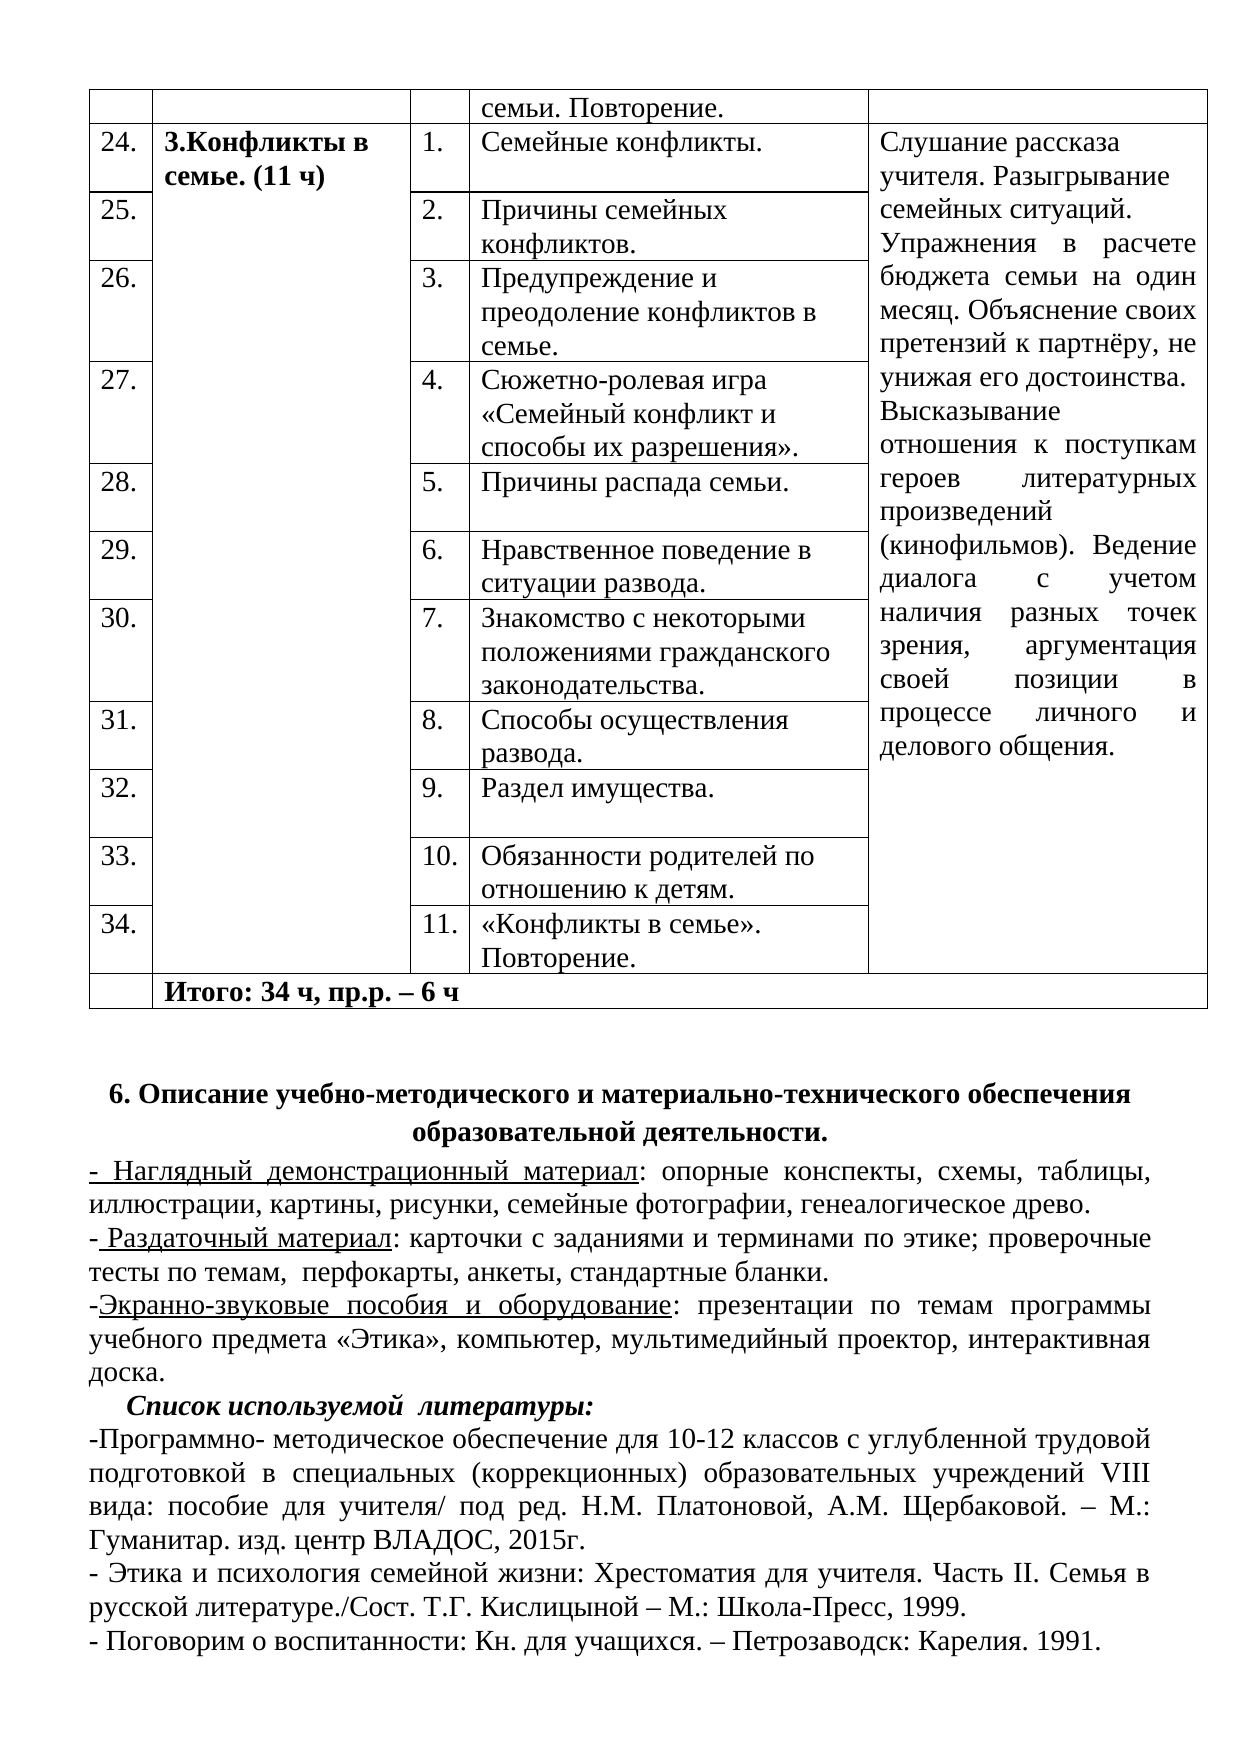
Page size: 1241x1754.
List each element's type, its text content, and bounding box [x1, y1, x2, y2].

table_cell [411, 838, 469, 905]
text -Экранно-звуковые пособия и оборудование: презентации по темам программы учебного предмета «Этика», компьютер, мультимедийный проектор, интерактивная доска. [89, 1287, 1152, 1388]
text - Поговорим о воспитанности: Кн. для учащихся. – Петрозаводск: Карелия. 1991. [89, 1623, 1152, 1656]
table_cell Способы осуществления развода. [470, 702, 868, 769]
table_cell [411, 193, 469, 259]
table_cell [90, 532, 152, 599]
table_cell Раздел имущества. [470, 770, 868, 837]
table_cell [90, 838, 152, 905]
table_cell [90, 600, 152, 701]
text - Раздаточный материал: карточки с заданиями и терминами по этике; проверочные тесты по темам, перфокарты, анкеты, стандартные бланки. [89, 1220, 1152, 1287]
text - Наглядный демонстрационный материал: опорные конспекты, схемы, таблицы, иллюстрации, картины, рисунки, семейные фотографии, генеалогическое древо. [89, 1153, 1152, 1220]
text -Программно- методическое обеспечение для 10-12 классов с углубленной трудовой подготовкой в специальных (коррекционных) образовательных учреждений VIII вида: пособие для учителя/ под ред. Н.М. Платоновой, А.М. Щербаковой. – М.: Гуманитар. изд. центр ВЛАДОС, 2015г. [89, 1421, 1152, 1556]
text 6. Описание учебно-методического и материально-технического обеспечения образовательной деятельности. [89, 1076, 1152, 1148]
table_cell [411, 362, 469, 463]
table_cell [90, 770, 152, 837]
table_cell Семейные конфликты. [470, 124, 868, 191]
table_cell 3.Конфликты в семье. (11 ч) [153, 124, 410, 973]
table_cell [411, 906, 469, 973]
table_cell Причины распада семьи. [470, 464, 868, 531]
table_cell [411, 90, 469, 123]
table_cell [90, 261, 152, 361]
table_cell Причины семейных конфликтов. [470, 193, 868, 259]
text Список используемой литературы: [89, 1388, 1152, 1421]
table_cell [90, 90, 152, 123]
text - Этика и психология семейной жизни: Хрестоматия для учителя. Часть II. Семья в русской литературе./Сост. Т.Г. Кислицыной – М.: Школа-Пресс, 1999. [89, 1556, 1152, 1623]
table_cell [411, 702, 469, 769]
table_cell [90, 974, 152, 1008]
table_cell [90, 362, 152, 463]
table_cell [470, 90, 868, 123]
table_cell [411, 124, 469, 191]
table_cell [90, 906, 152, 973]
table_cell Обязанности родителей по отношению к детям. [470, 838, 868, 905]
table_cell Итого: 34 ч, пр.р. – 6 ч [153, 974, 1207, 1008]
table_cell Предупреждение и преодоление конфликтов в семье. [470, 261, 868, 361]
table_cell Сюжетно-ролевая игра «Семейный конфликт и способы их разрешения». [470, 362, 868, 463]
table_cell Слушание рассказа учителя. Разыгрывание семейных ситуаций. Упражнения в расчете бюджета семьи на один месяц. Объяснение своих претензий к партнёру, не унижая его достоинства. Высказывание отношения к поступкам героев литературных произведений (кинофильмов). Ведение диалога с учетом наличия разных точек зрения, аргументация своей позиции в процессе личного и делового общения. [869, 124, 1207, 973]
table_cell [90, 193, 152, 259]
table_cell [90, 464, 152, 531]
table_cell [411, 532, 469, 599]
table_cell [411, 600, 469, 701]
table_cell «Конфликты в семье». Повторение. [470, 906, 868, 973]
table_cell Нравственное поведение в ситуации развода. [470, 532, 868, 599]
table_cell [411, 261, 469, 361]
table_cell Знакомство с некоторыми положениями гражданского законодательства. [470, 600, 868, 701]
table_cell [411, 464, 469, 531]
table_cell [411, 770, 469, 837]
table_cell [90, 702, 152, 769]
table_cell [90, 124, 152, 191]
